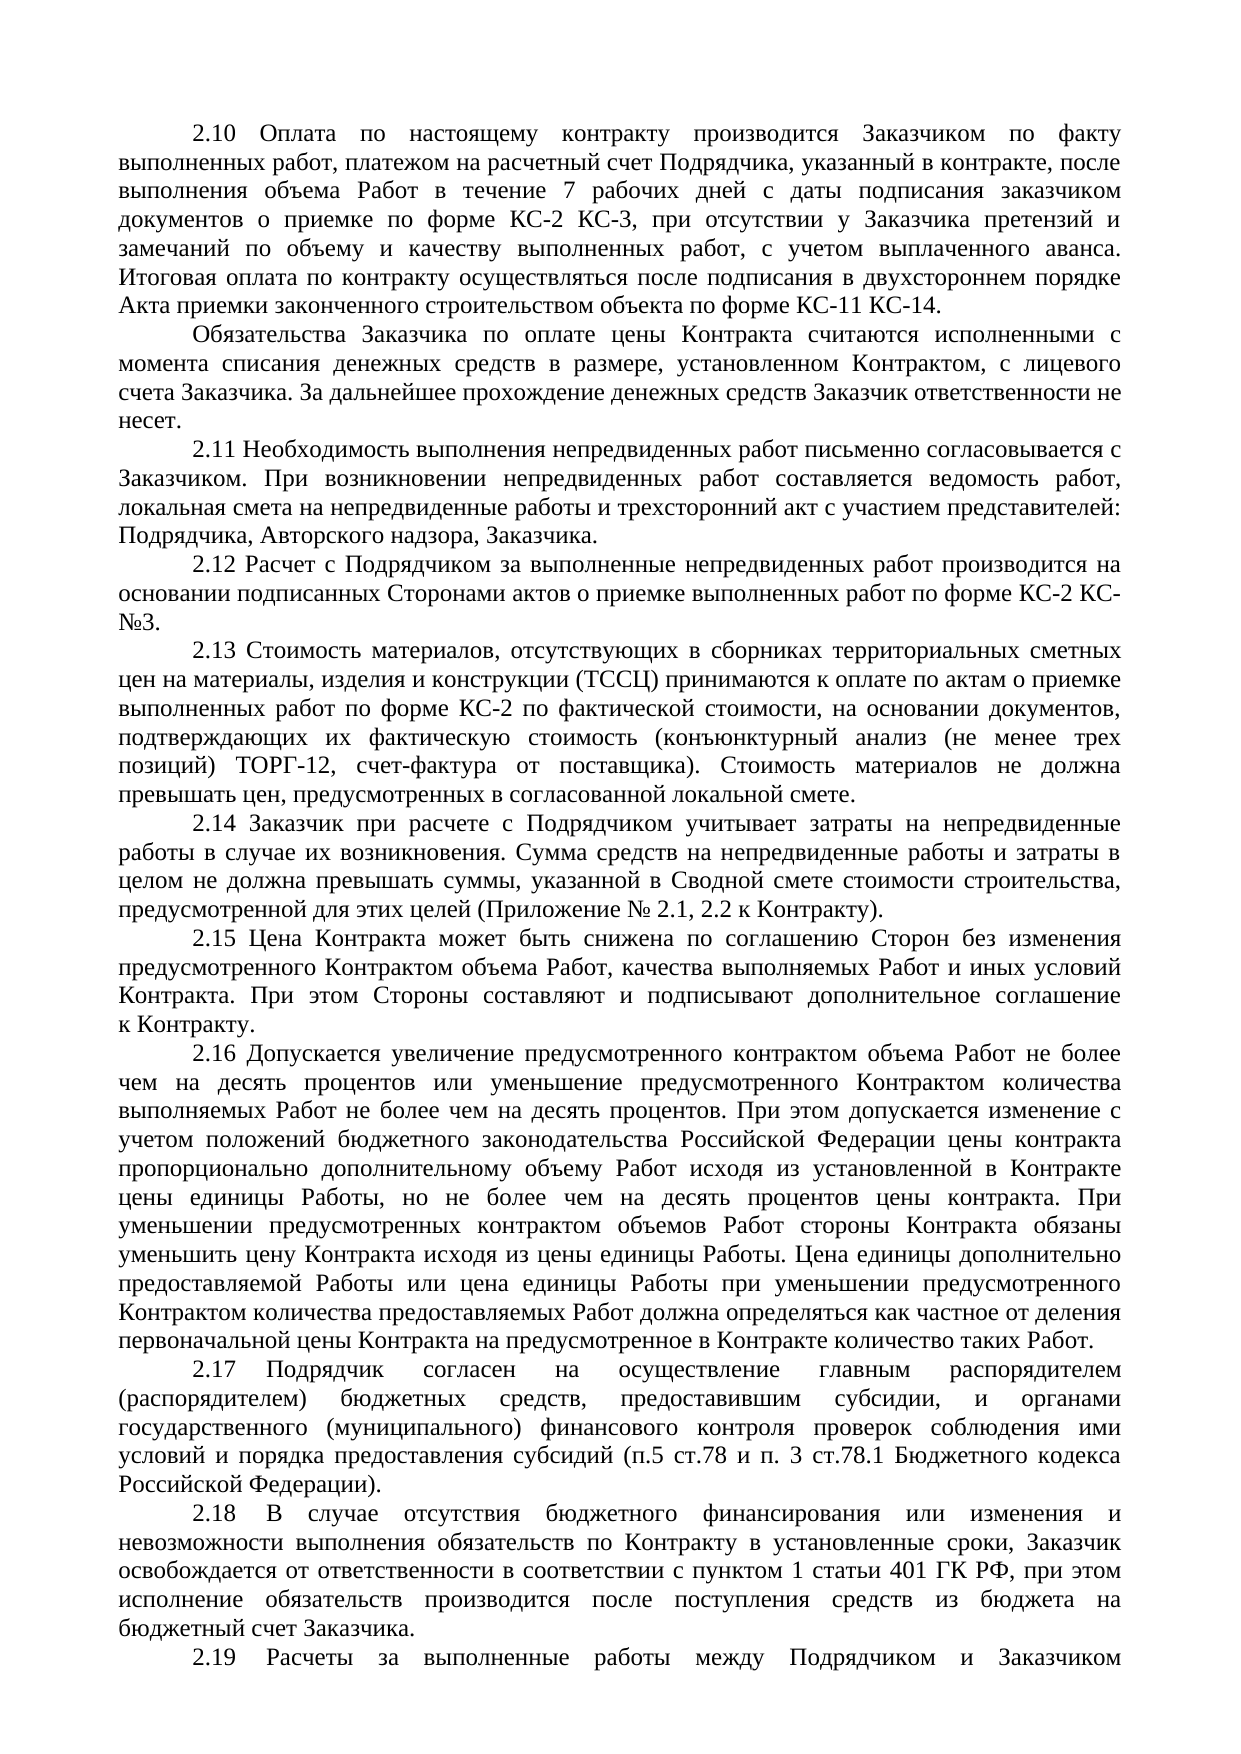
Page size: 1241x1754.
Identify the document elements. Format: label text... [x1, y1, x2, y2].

text 2.18 В случае отсутствия бюджетного финансирования или изменения и невозможности выполнения обязательств по Контракту в установленные сроки, Заказчик освобождается от ответственности в соответствии с пунктом 1 статьи 401 ГК РФ, при этом исполнение обязательств производится после поступления средств из бюджета на бюджетный счет Заказчика. [118, 1498, 1122, 1642]
text 2.17 Подрядчик согласен на осуществление главным распорядителем (распорядителем) бюджетных средств, предоставившим субсидии, и органами государственного (муниципального) финансового контроля проверок соблюдения ими условий и порядка предоставления субсидий (п.5 ст.78 и п. 3 ст.78.1 Бюджетного кодекса Российской Федерации). [118, 1354, 1122, 1498]
text 2.11 Необходимость выполнения непредвиденных работ письменно согласовывается с Заказчиком. При возникновении непредвиденных работ составляется ведомость работ, локальная смета на непредвиденные работы и трехсторонний акт с участием представителей: Подрядчика, Авторского надзора, Заказчика. [118, 434, 1122, 549]
text 2.15 Цена Контракта может быть снижена по соглашению Сторон без изменения предусмотренного Контрактом объема Работ, качества выполняемых Работ и иных условий Контракта. При этом Стороны составляют и подписывают дополнительное соглашение к Контракту. [118, 923, 1122, 1038]
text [118, 1642, 1122, 1671]
text 2.13 Стоимость материалов, отсутствующих в сборниках территориальных сметных цен на материалы, изделия и конструкции (ТССЦ) принимаются к оплате по актам о приемке выполненных работ по форме КС-2 по фактической стоимости, на основании документов, подтверждающих их фактическую стоимость (конъюнктурный анализ (не менее трех позиций) ТОРГ-12, счет-фактура от поставщика). Стоимость материалов не должна превышать цен, предусмотренных в согласованной локальной смете. [118, 636, 1122, 808]
text 2.10 Оплата по настоящему контракту производится Заказчиком по факту выполненных работ, платежом на расчетный счет Подрядчика, указанный в контракте, после выполнения объема Работ в течение 7 рабочих дней с даты подписания заказчиком документов о приемке по форме КС-2 КС-3, при отсутствии у Заказчика претензий и замечаний по объему и качеству выполненных работ, с учетом выплаченного аванса. Итоговая оплата по контракту осуществляться после подписания в двухстороннем порядке Акта приемки законченного строительством объекта по форме КС-11 КС-14. [118, 118, 1122, 319]
text 2.14 Заказчик при расчете с Подрядчиком учитывает затраты на непредвиденные работы в случае их возникновения. Сумма средств на непредвиденные работы и затраты в целом не должна превышать суммы, указанной в Сводной смете стоимости строительства, предусмотренной для этих целей (Приложение № 2.1, 2.2 к Контракту). [118, 808, 1122, 923]
text 2.16 Допускается увеличение предусмотренного контрактом объема Работ не более чем на десять процентов или уменьшение предусмотренного Контрактом количества выполняемых Работ не более чем на десять процентов. При этом допускается изменение с учетом положений бюджетного законодательства Российской Федерации цены контракта пропорционально дополнительному объему Работ исходя из установленной в Контракте цены единицы Работы, но не более чем на десять процентов цены контракта. При уменьшении предусмотренных контрактом объемов Работ стороны Контракта обязаны уменьшить цену Контракта исходя из цены единицы Работы. Цена единицы дополнительно предоставляемой Работы или цена единицы Работы при уменьшении предусмотренного Контрактом количества предоставляемых Работ должна определяться как частное от деления первоначальной цены Контракта на предусмотренное в Контракте количество таких Работ. [118, 1038, 1122, 1354]
text 2.12 Расчет с Подрядчиком за выполненные непредвиденных работ производится на основании подписанных Сторонами актов о приемке выполненных работ по форме КС-2 КС-№3. [118, 549, 1122, 636]
text Обязательства Заказчика по оплате цены Контракта считаются исполненными с момента списания денежных средств в размере, установленном Контрактом, с лицевого счета Заказчика. За дальнейшее прохождение денежных средств Заказчик ответственности не несет. [118, 319, 1122, 434]
